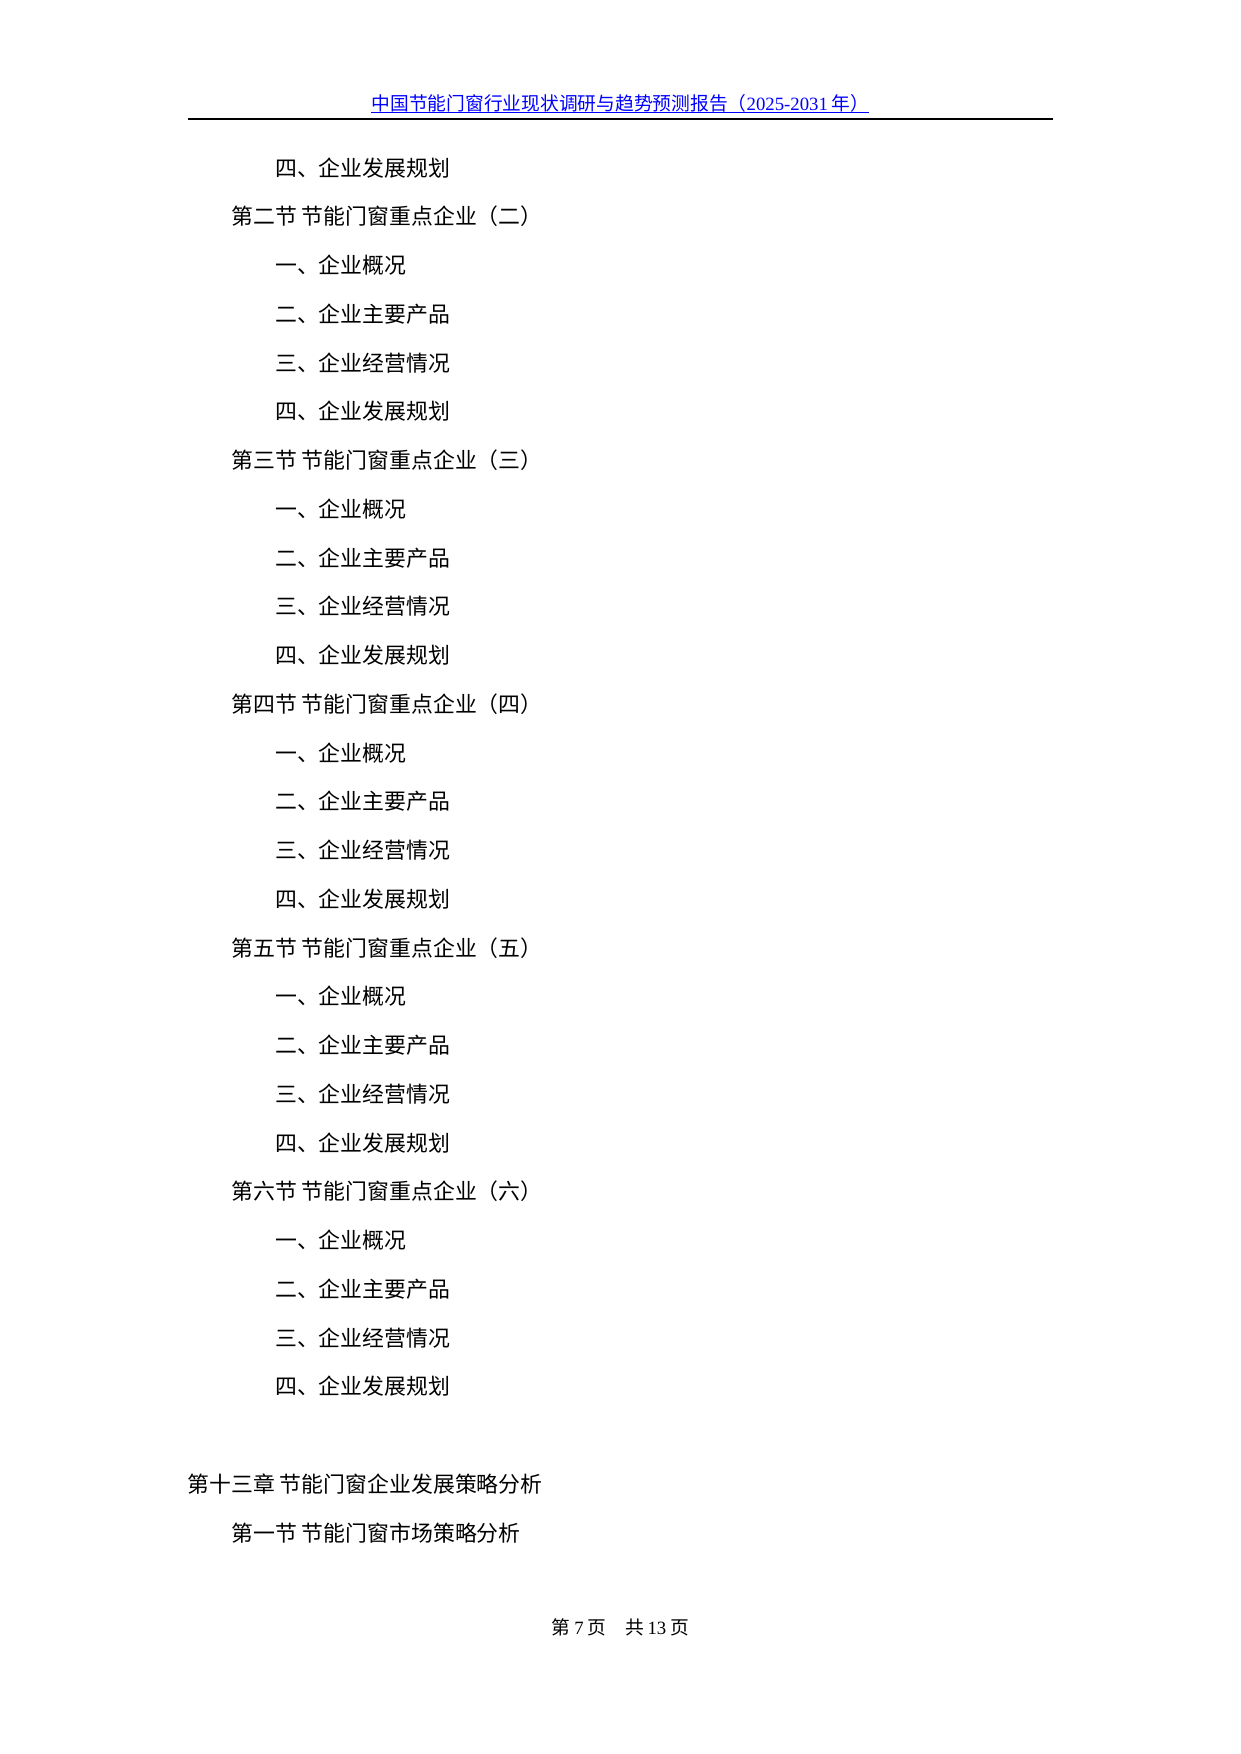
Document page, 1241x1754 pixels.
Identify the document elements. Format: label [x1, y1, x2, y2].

text [187, 150, 1053, 1548]
